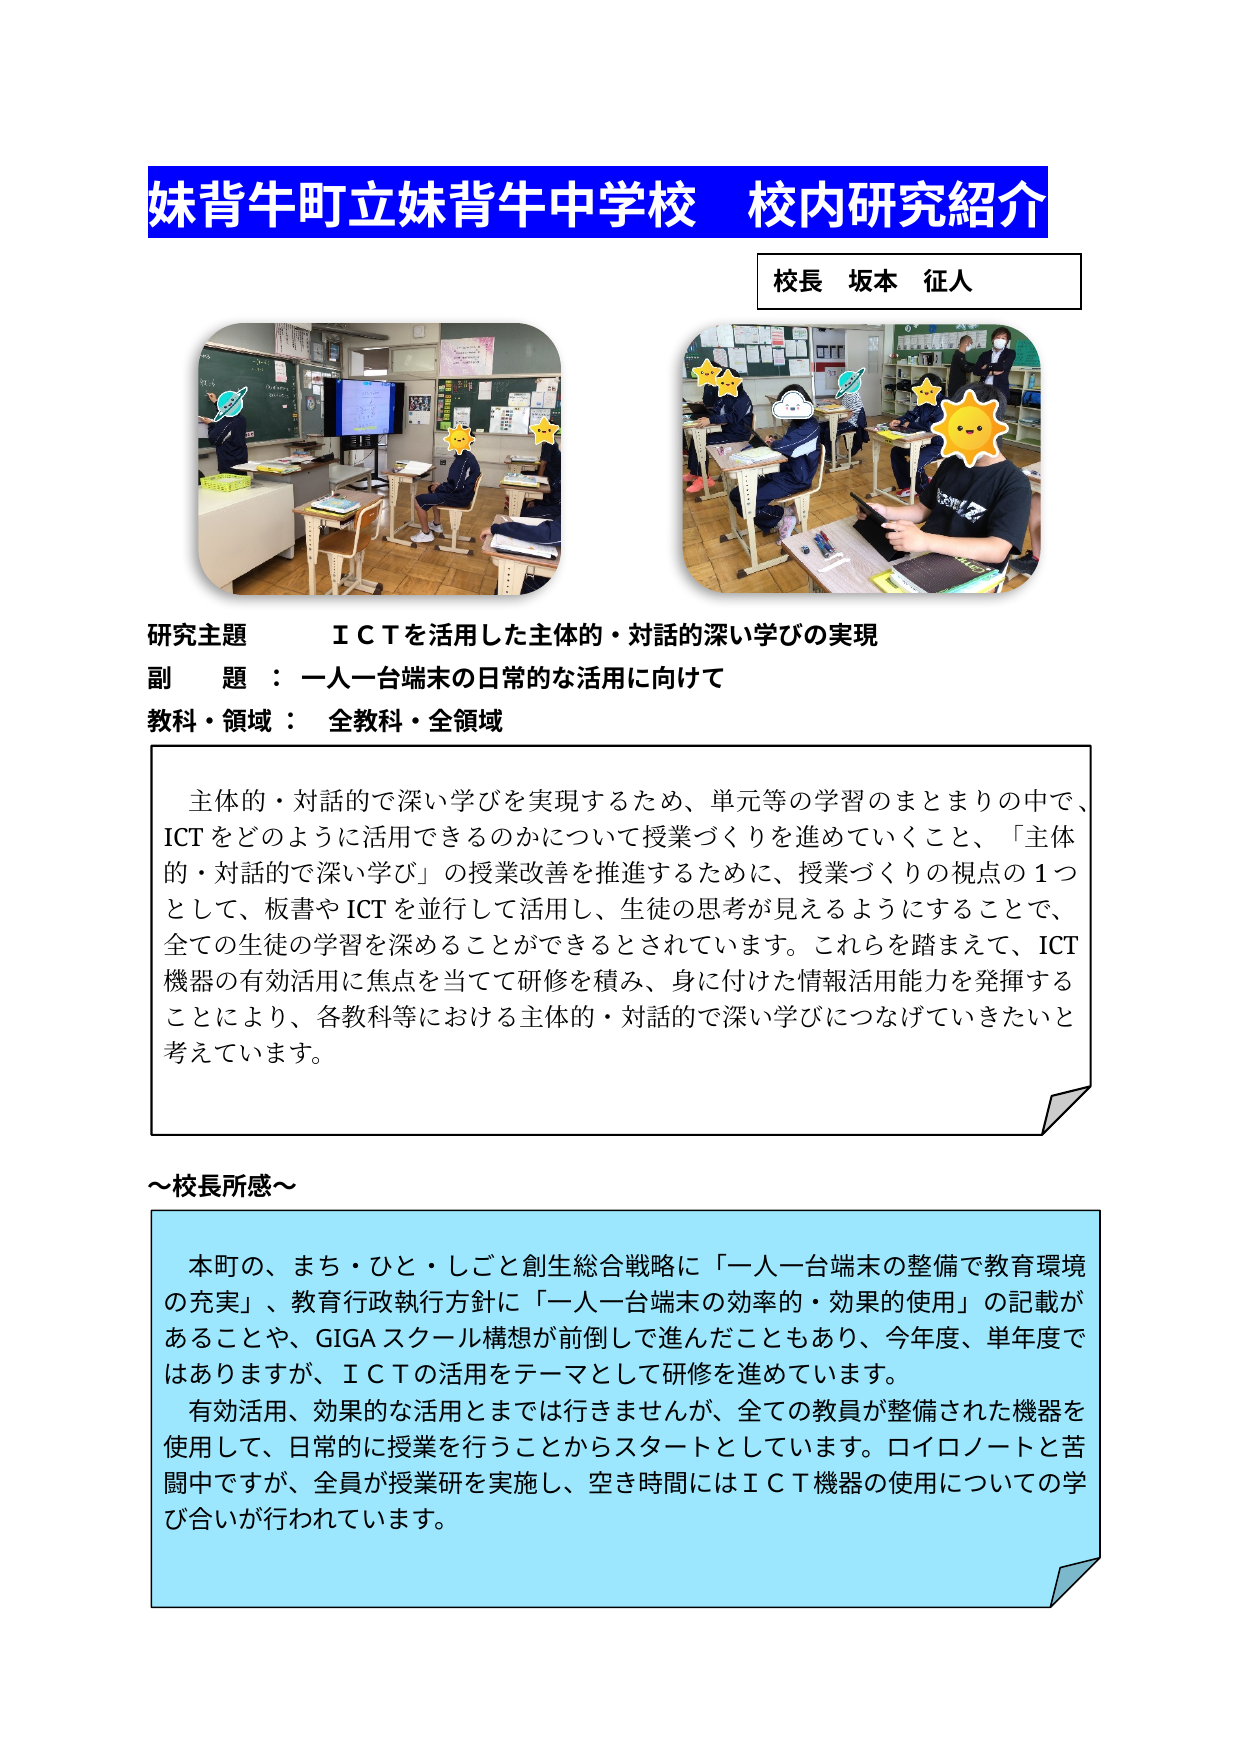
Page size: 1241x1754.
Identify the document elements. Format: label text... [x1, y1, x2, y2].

text 研究主題 ＩＣＴを活用した主体的・対話的深い学びの実現 [148, 614, 1092, 652]
text ～校長所感～ [148, 1166, 1092, 1203]
text 妹背牛町立妹背牛中学校 校内研究紹介 [148, 164, 1092, 239]
picture [198, 323, 561, 595]
picture [682, 324, 1041, 593]
text 教科・領域 ： 全教科・全領域 [148, 700, 1092, 738]
text 副 題 ： 一人一台端末の日常的な活用に向けて [148, 657, 1092, 695]
